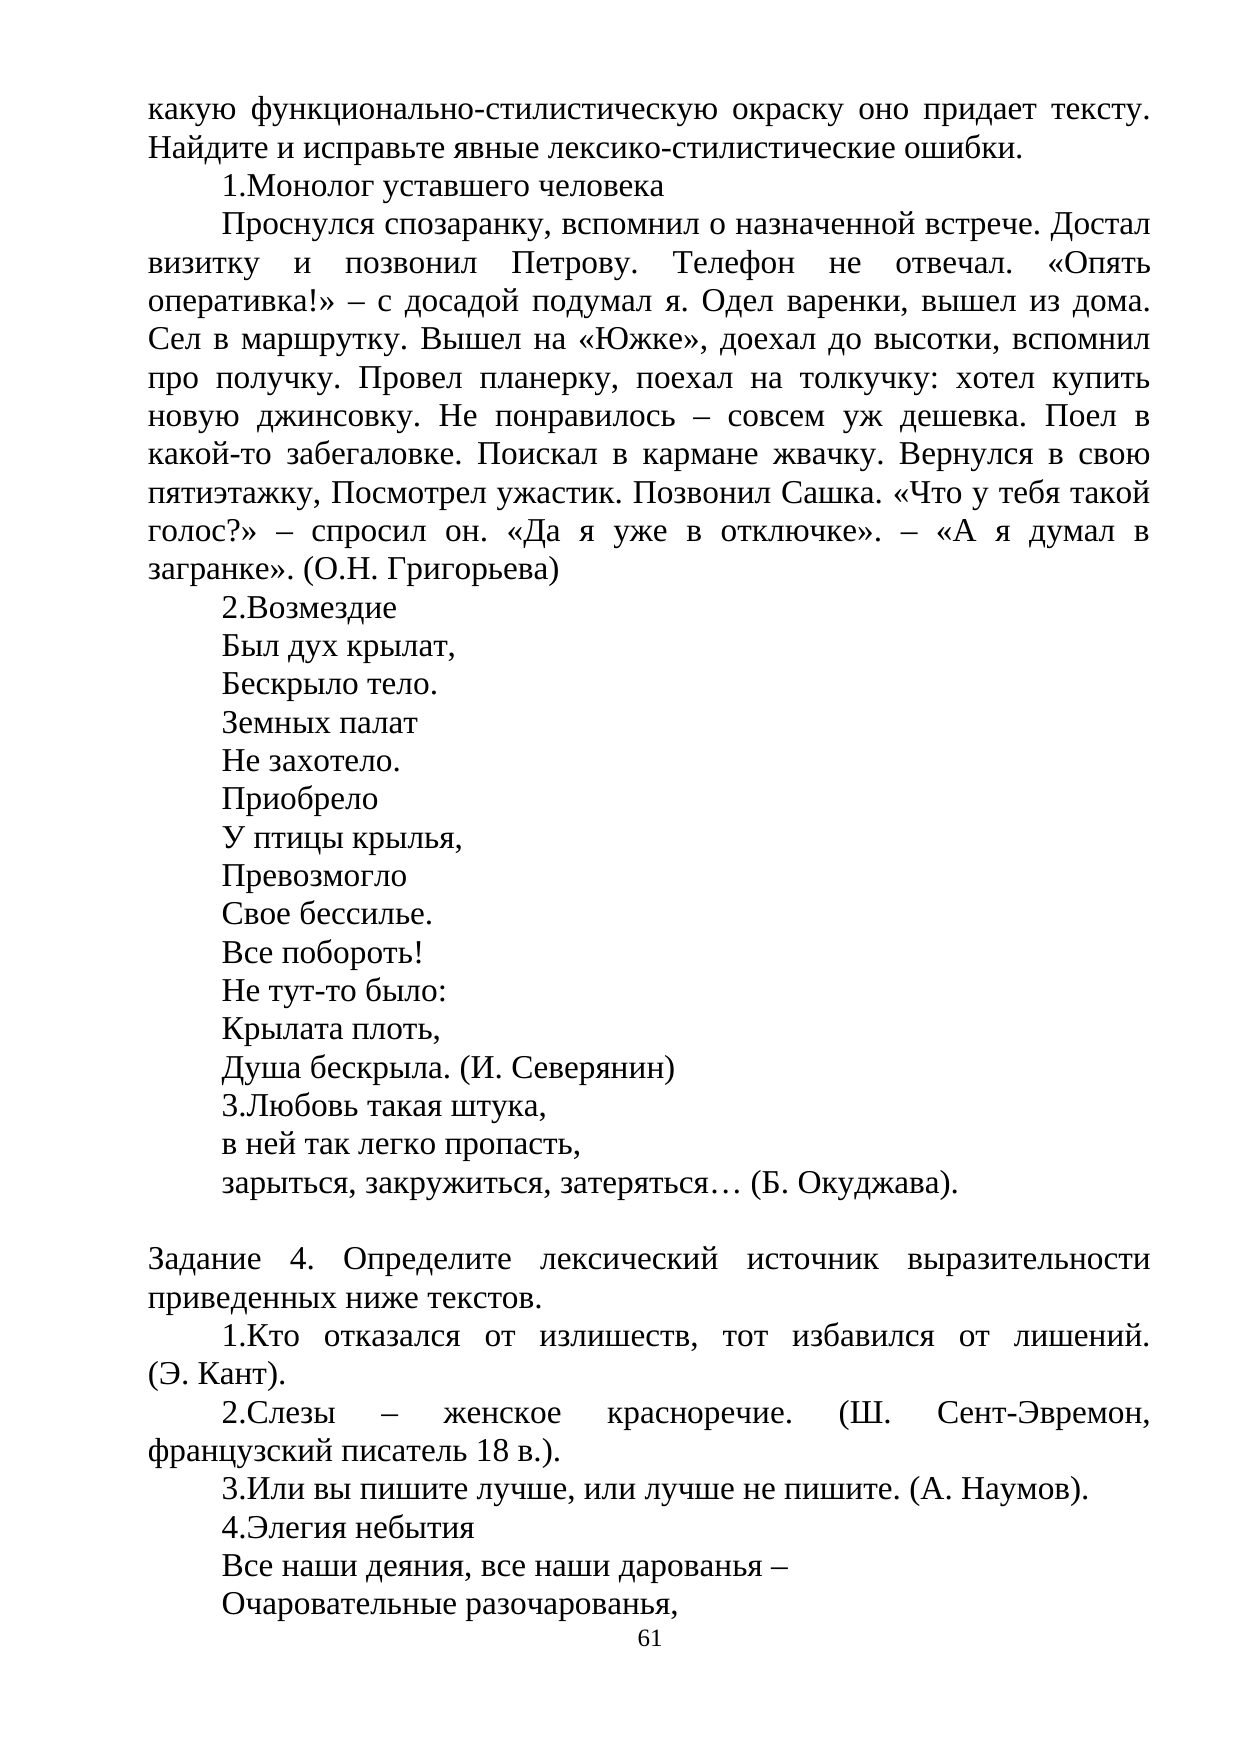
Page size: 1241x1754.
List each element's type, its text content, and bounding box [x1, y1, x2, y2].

text Земных палат [148, 702, 1152, 740]
text Задание 4. Определите лексический источник выразительности приведенных ниже текстов. [148, 1238, 1152, 1315]
text 1.Монолог уставшего человека [148, 165, 1152, 203]
text 1.Кто отказался от излишеств, тот избавился от лишений. (Э. Кант). [148, 1315, 1152, 1392]
text 2.Возмездие [148, 587, 1152, 625]
text 4.Элегия небытия [148, 1507, 1152, 1545]
text Очаровательные разочарованья, [148, 1583, 1152, 1622]
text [148, 88, 1152, 165]
text У птицы крылья, [148, 817, 1152, 855]
text 3.Любовь такая штука, [148, 1085, 1152, 1123]
text в ней так легко пропасть, [148, 1123, 1152, 1162]
text Проснулся спозаранку, вспомнил о назначенной встрече. Достал визитку и позвонил Петрову. Телефон не отвечал. «Опять оперативка!» – с досадой подумал я. Одел варенки, вышел из дома. Сел в маршрутку. Вышел на «Южке», доехал до высотки, вспомнил про получку. Провел планерку, поехал на толкучку: хотел купить новую джинсовку. Не понравилось – совсем уж дешевка. Поел в какой-то забегаловке. Поискал в кармане жвачку. Вернулся в свою пятиэтажку, Посмотрел ужастик. Позвонил Сашка. «Что у тебя такой голос?» – спросил он. «Да я уже в отключке». – «А я думал в загранке». (О.Н. Григорьева) [148, 203, 1152, 587]
text Превозмогло [148, 855, 1152, 893]
text 2.Слезы – женское красноречие. (Ш. Сент-Эвремон, французский писатель 18 в.). [148, 1392, 1152, 1468]
text 3.Или вы пишите лучше, или лучше не пишите. (А. Наумов). [148, 1468, 1152, 1507]
text Был дух крылат, [148, 625, 1152, 663]
text Душа бескрыла. (И. Северянин) [148, 1047, 1152, 1085]
text Приобрело [148, 778, 1152, 817]
text зарыться, закружиться, затеряться… (Б. Окуджава). [148, 1162, 1152, 1200]
text Свое бессилье. [148, 893, 1152, 932]
text Крылата плоть, [148, 1008, 1152, 1047]
text Все наши деяния, все наши дарованья – [148, 1545, 1152, 1583]
text Не захотело. [148, 740, 1152, 778]
text Все побороть! [148, 932, 1152, 970]
text Не тут-то было: [148, 970, 1152, 1008]
text Бескрыло тело. [148, 663, 1152, 702]
